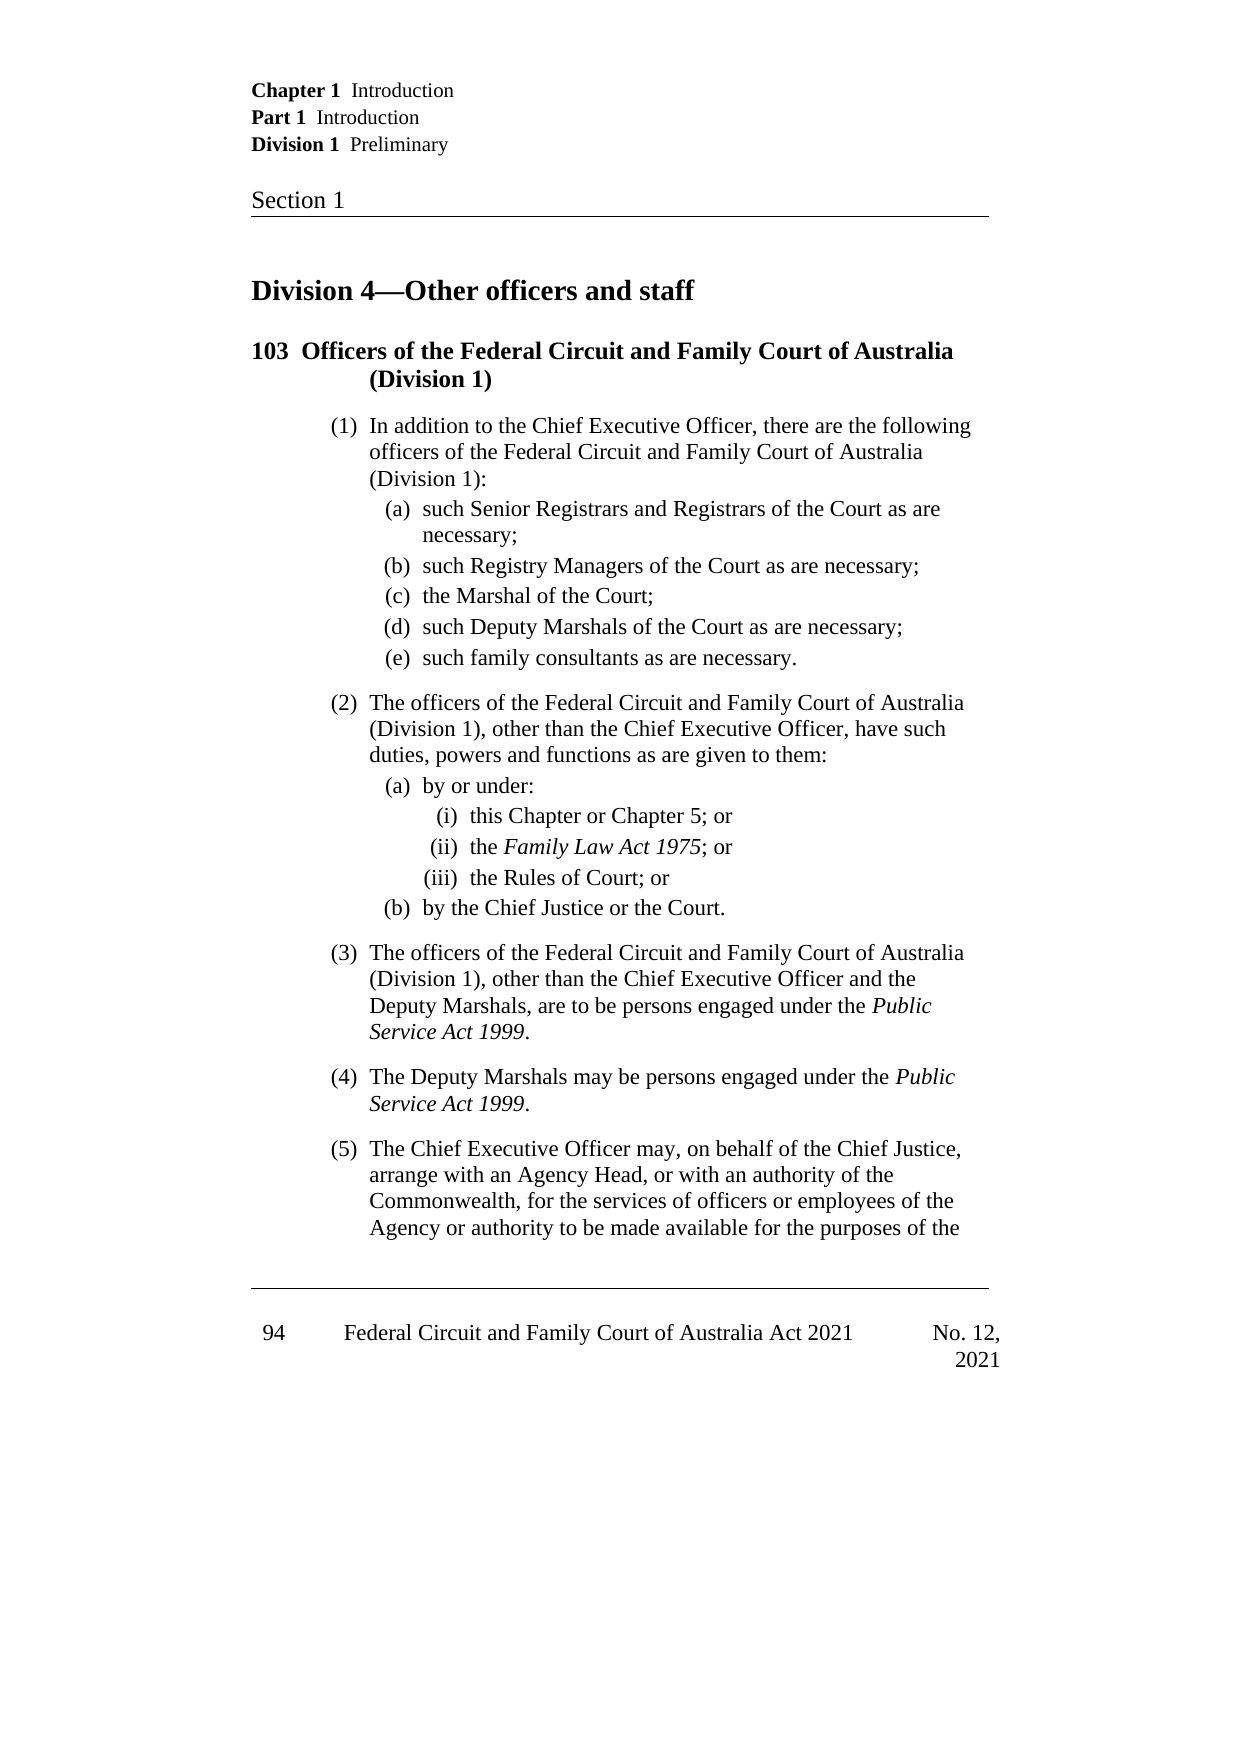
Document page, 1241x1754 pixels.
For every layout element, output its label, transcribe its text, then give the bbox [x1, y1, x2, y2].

text (3) The officers of the Federal Circuit and Family Court of Australia (Division 1), other than the Chief Executive Officer and the Deputy Marshals, are to be persons engaged under the Public Service Act 1999. [251, 939, 989, 1044]
text (c) the Marshal of the Court; [251, 583, 989, 609]
text (i) this Chapter or Chapter 5; or [251, 802, 989, 829]
text (2) The officers of the Federal Circuit and Family Court of Australia (Division 1), other than the Chief Executive Officer, have such duties, powers and functions as are given to them: [251, 689, 989, 768]
text (iii) the Rules of Court; or [251, 863, 989, 890]
text 103 Officers of the Federal Circuit and Family Court of Australia (Division 1) [251, 336, 989, 393]
text (4) The Deputy Marshals may be persons engaged under the Public Service Act 1999. [251, 1063, 989, 1116]
text (d) such Deputy Marshals of the Court as are necessary; [251, 613, 989, 639]
text (a) such Senior Registrars and Registrars of the Court as are necessary; [251, 495, 989, 548]
text (1) In addition to the Chief Executive Officer, there are the following officers of the Federal Circuit and Family Court of Australia (Division 1): [251, 412, 989, 491]
text (e) such family consultants as are necessary. [251, 644, 989, 670]
text (b) by the Chief Justice or the Court. [251, 894, 989, 920]
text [251, 1135, 989, 1240]
text (ii) the Family Law Act 1975; or [251, 833, 989, 859]
text (b) such Registry Managers of the Court as are necessary; [251, 552, 989, 578]
text Division 4—Other officers and staff [251, 273, 989, 307]
text (a) by or under: [251, 772, 989, 798]
